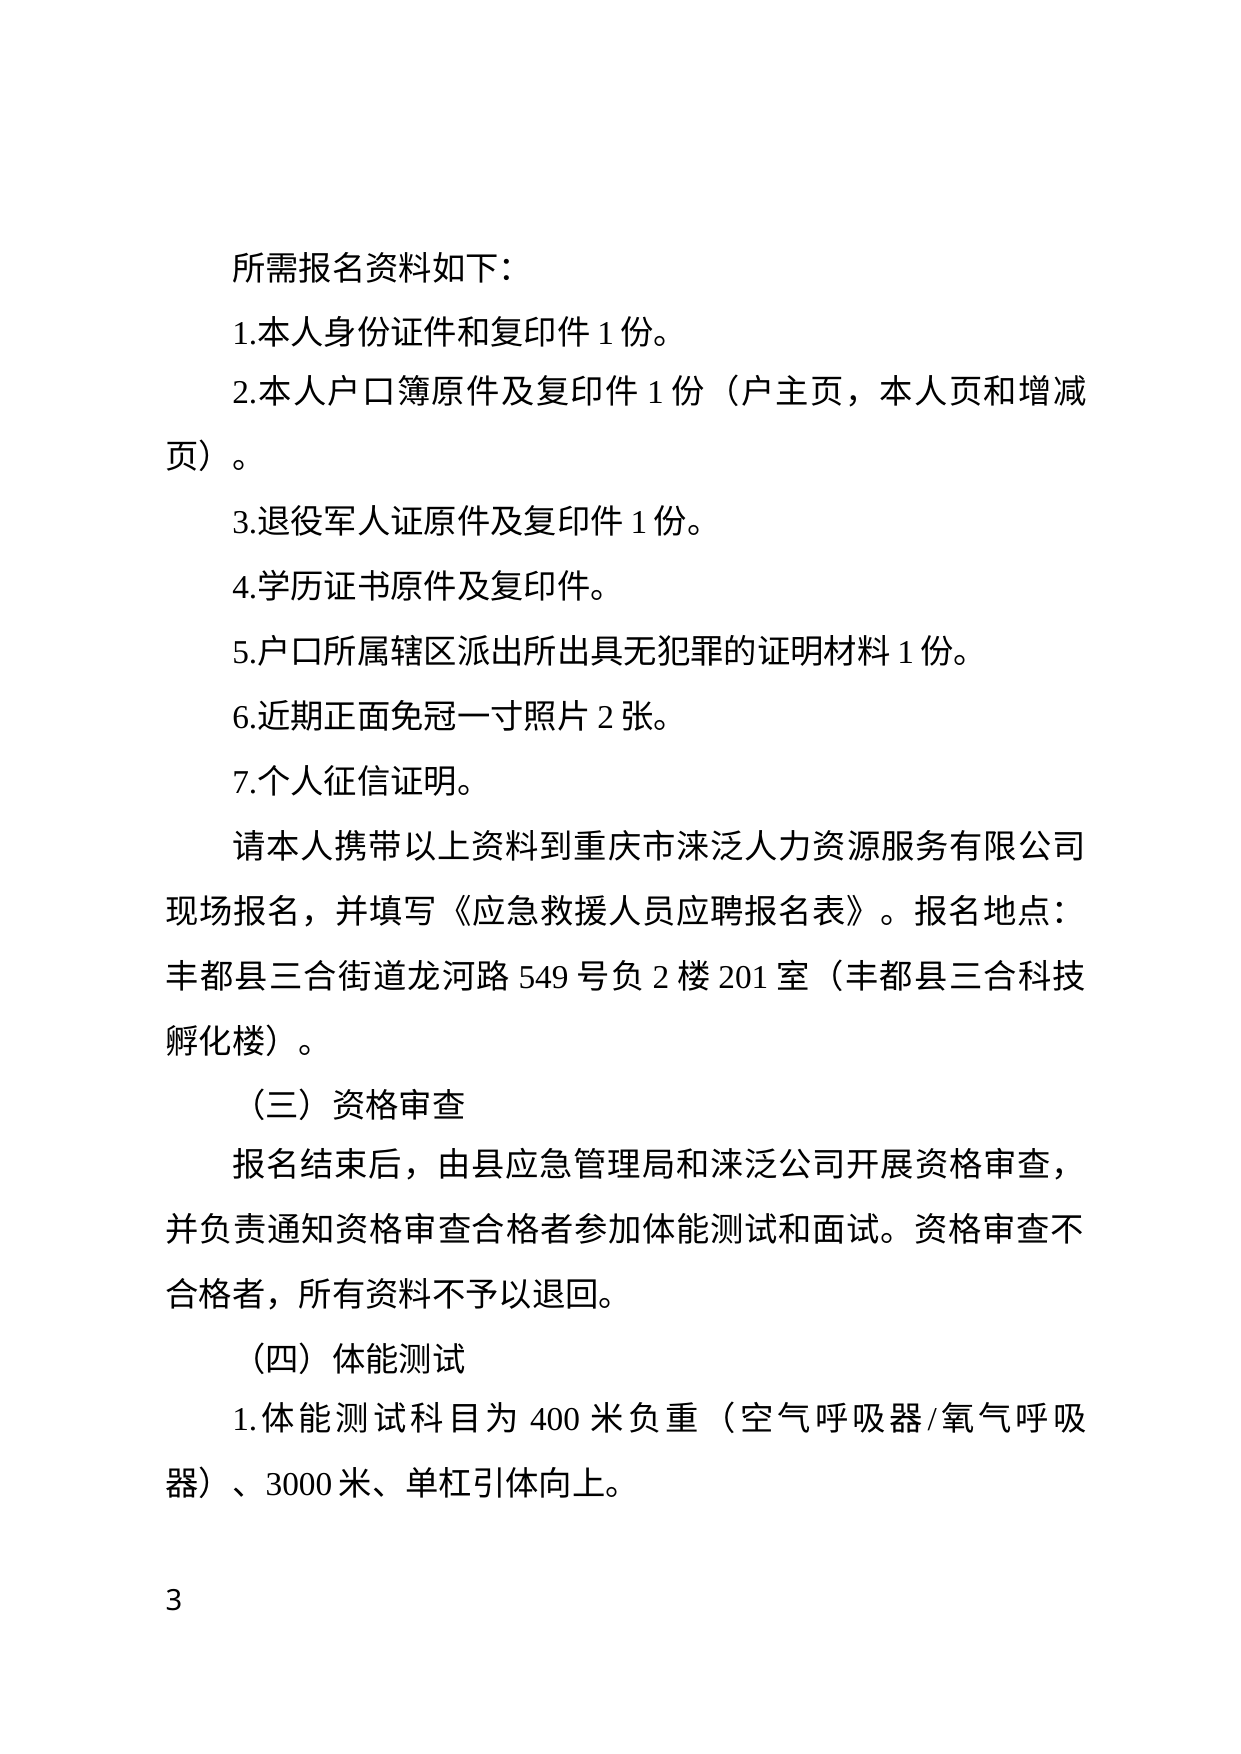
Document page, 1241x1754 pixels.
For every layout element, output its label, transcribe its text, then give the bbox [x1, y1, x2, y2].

text 4.学历证书原件及复印件。 [165, 551, 1087, 616]
text 1.体能测试科目为400米负重（空气呼吸器/氧气呼吸器）、3000米、单杠引体向上。 [165, 1383, 1087, 1513]
text 请本人携带以上资料到重庆市涞泛人力资源服务有限公司现场报名，并填写《应急救援人员应聘报名表》。报名地点：丰都县三合街道龙河路549号负2楼201室（丰都县三合科技孵化楼）。 [165, 811, 1087, 1071]
text 5.户口所属辖区派出所出具无犯罪的证明材料1份。 [165, 616, 1087, 681]
text 所需报名资料如下： [165, 233, 1087, 298]
text 3.退役军人证原件及复印件1份。 [165, 486, 1087, 551]
text 2.本人户口簿原件及复印件1份（户主页，本人页和增减页）。 [165, 356, 1087, 486]
text 报名结束后，由县应急管理局和涞泛公司开展资格审查，并负责通知资格审查合格者参加体能测试和面试。资格审查不合格者，所有资料不予以退回。 [165, 1129, 1087, 1324]
text 7.个人征信证明。 [165, 746, 1087, 811]
text （三）资格审查 [165, 1071, 1087, 1129]
text 6.近期正面免冠一寸照片2张。 [165, 681, 1087, 746]
list 1.本人身份证件和复印件1份。 [165, 298, 1087, 356]
text （四）体能测试 [165, 1324, 1087, 1383]
